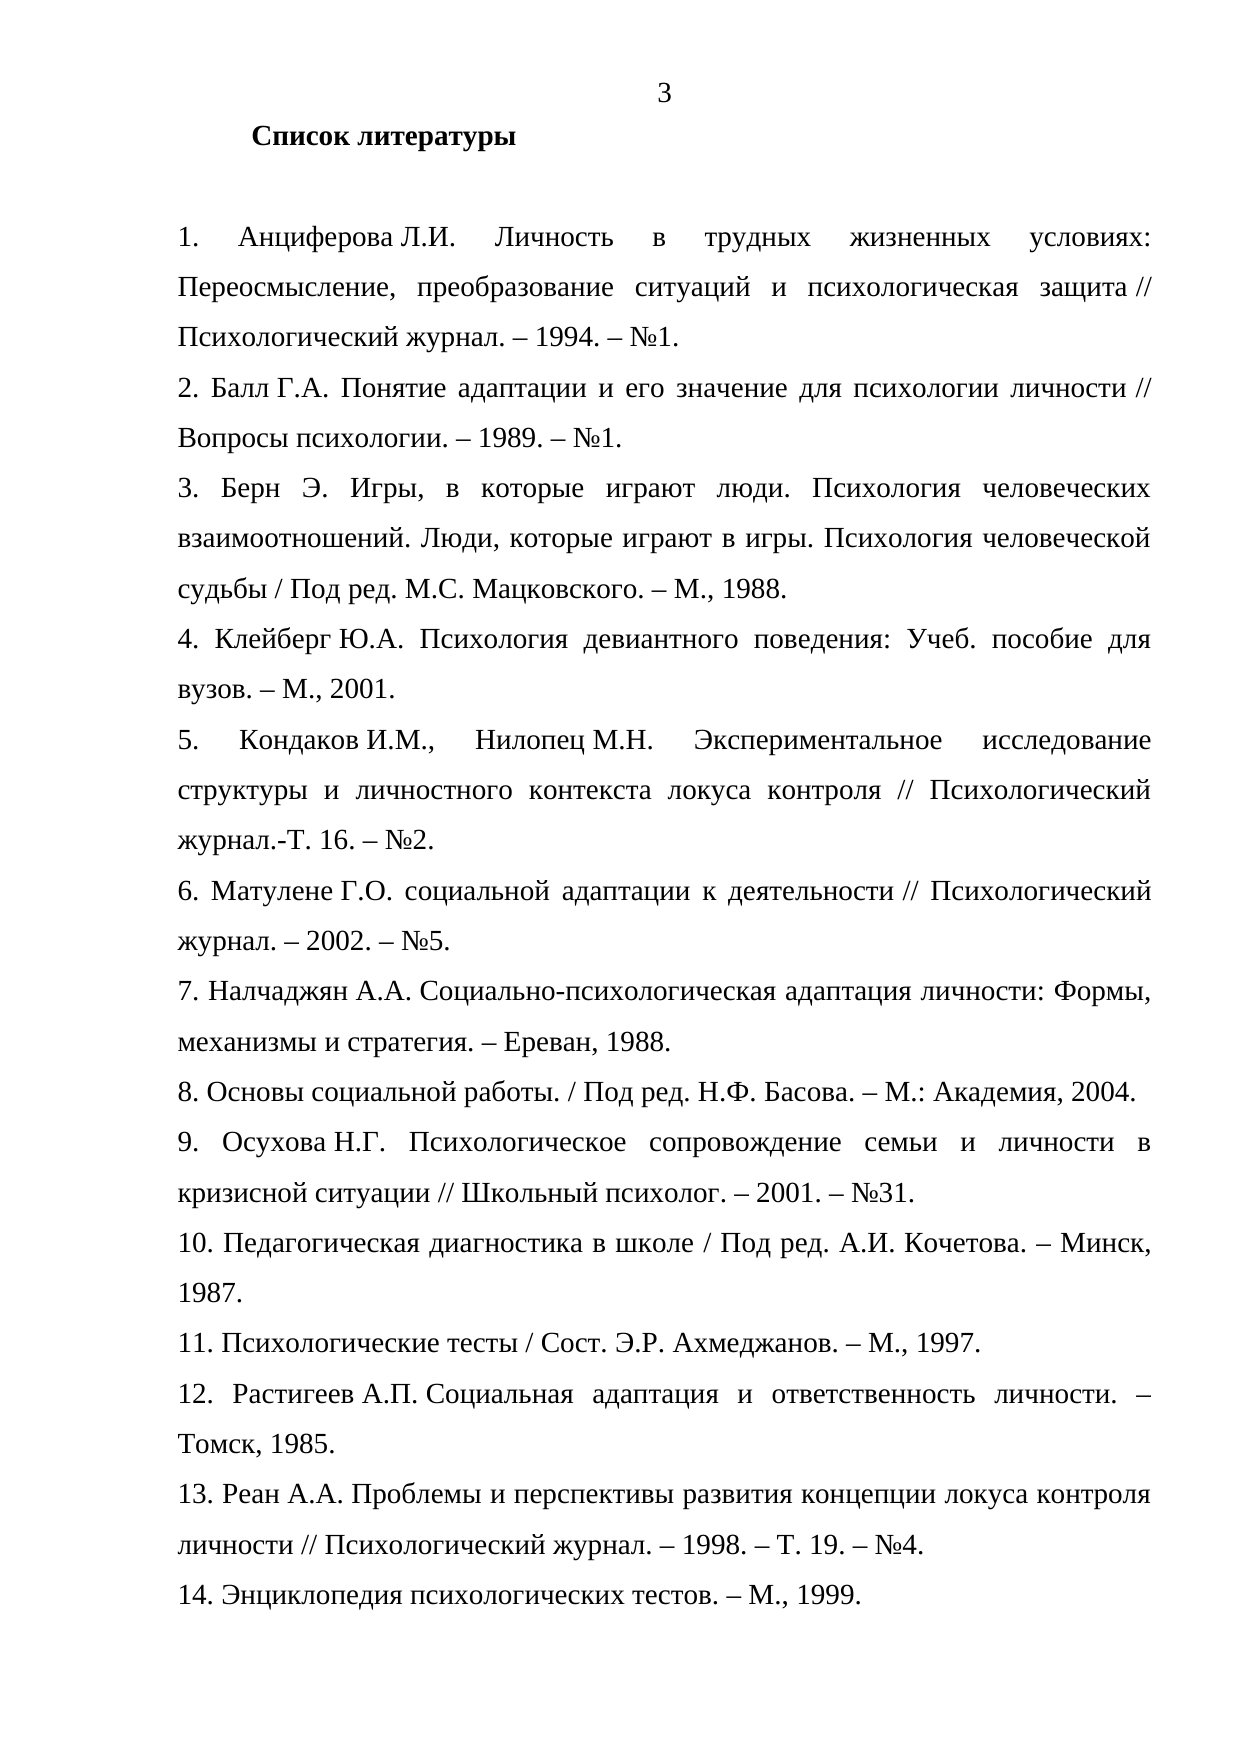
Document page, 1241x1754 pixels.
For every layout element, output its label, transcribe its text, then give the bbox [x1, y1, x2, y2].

text 2. Балл Г.А. Понятие адаптации и его значение для психологии личности // Вопросы психологии. – 1989. – №1. [177, 370, 1152, 453]
text 7. Налчаджян А.А. Социально-психологическая адаптация личности: Формы, механизмы и стратегия. – Ереван, 1988. [177, 973, 1152, 1057]
text 1. Анциферова Л.И. Личность в трудных жизненных условиях: Переосмысление, преобразование ситуаций и психологическая защита // Психологический журнал. – 1994. – №1. [177, 219, 1152, 353]
text 8. Основы социальной работы. / Под ред. Н.Ф. Басова. – М.: Академия, 2004. [177, 1074, 1152, 1108]
text 12. Растигеев А.П. Социальная адаптация и ответственность личности. – Томск, 1985. [177, 1376, 1152, 1460]
text Список литературы [177, 118, 1152, 152]
text 6. Матулене Г.О. социальной адаптации к деятельности // Психологический журнал. – 2002. – №5. [177, 873, 1152, 957]
text 4. Клейберг Ю.А. Психология девиантного поведения: Учеб. пособие для вузов. – М., 2001. [177, 621, 1152, 705]
text 5. Кондаков И.М., Нилопец М.Н. Экспериментальное исследование структуры и личностного контекста локуса контроля // Психологический журнал.-Т. 16. – №2. [177, 722, 1152, 856]
text 13. Реан А.А. Проблемы и перспективы развития концепции локуса контроля личности // Психологический журнал. – 1998. – Т. 19. – №4. [177, 1477, 1152, 1560]
text 3. Берн Э. Игры, в которые играют люди. Психология человеческих взаимоотношений. Люди, которые играют в игры. Психология человеческой судьбы / Под ред. М.С. Мацковского. – М., 1988. [177, 470, 1152, 604]
text 9. Осухова Н.Г. Психологическое сопровождение семьи и личности в кризисной ситуации // Школьный психолог. – 2001. – №31. [177, 1124, 1152, 1208]
text 11. Психологические тесты / Сост. Э.Р. Ахмеджанов. – М., 1997. [177, 1326, 1152, 1359]
text 14. Энциклопедия психологических тестов. – М., 1999. [177, 1577, 1152, 1611]
text 10. Педагогическая диагностика в школе / Под ред. А.И. Кочетова. – Минск, 1987. [177, 1225, 1152, 1309]
